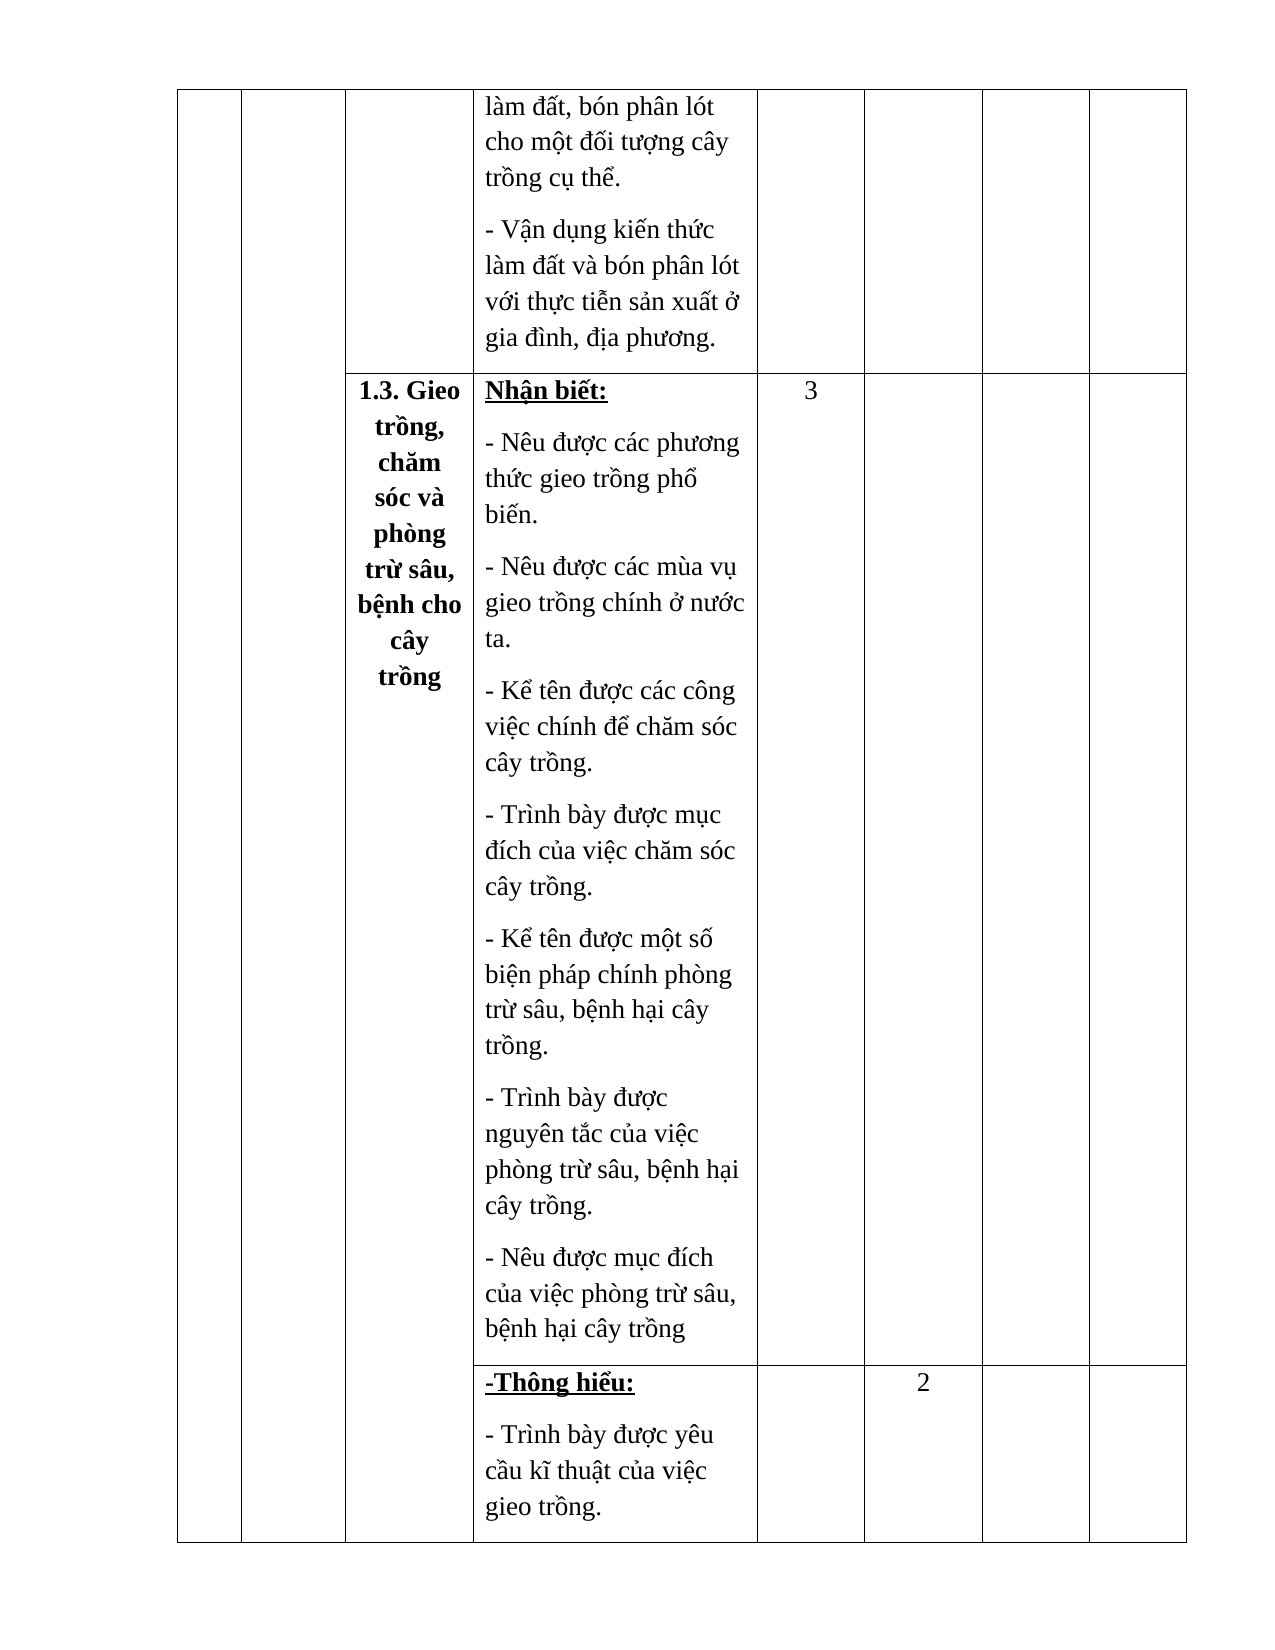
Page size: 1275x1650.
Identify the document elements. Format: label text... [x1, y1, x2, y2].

table_cell [1090, 374, 1186, 1365]
table_cell [865, 90, 982, 373]
table_cell Nhận biết: - Nêu được các phương thức gieo trồng phổ biến. - Nêu được các mùa vụ gieo trồng chính ở nước ta. - Kể tên được các công việc chính để chăm sóc cây trồng. - Trình bày được mục đích của việc chăm sóc cây trồng. - Kể tên được một số biện pháp chính phòng trừ sâu, bệnh hại cây trồng. - Trình bày được nguyên tắc của việc phòng trừ sâu, bệnh hại cây trồng. - Nêu được mục đích của việc phòng trừ sâu, bệnh hại cây trồng [474, 374, 757, 1365]
table_cell 1.3. Gieo trồng, chăm sóc và phòng trừ sâu, bệnh cho cây trồng [346, 374, 473, 1542]
table_cell 1 [983, 90, 1089, 373]
table_cell 2 [865, 1366, 982, 1542]
table_cell [1090, 90, 1186, 373]
table_cell [1090, 1366, 1186, 1542]
table_cell [758, 90, 864, 373]
table_cell [983, 374, 1089, 1365]
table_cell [474, 90, 757, 373]
table_cell [983, 1366, 1089, 1542]
table_cell [758, 1366, 864, 1542]
table_cell [865, 374, 982, 1365]
table_cell 3 [758, 374, 864, 1365]
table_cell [474, 1366, 757, 1542]
